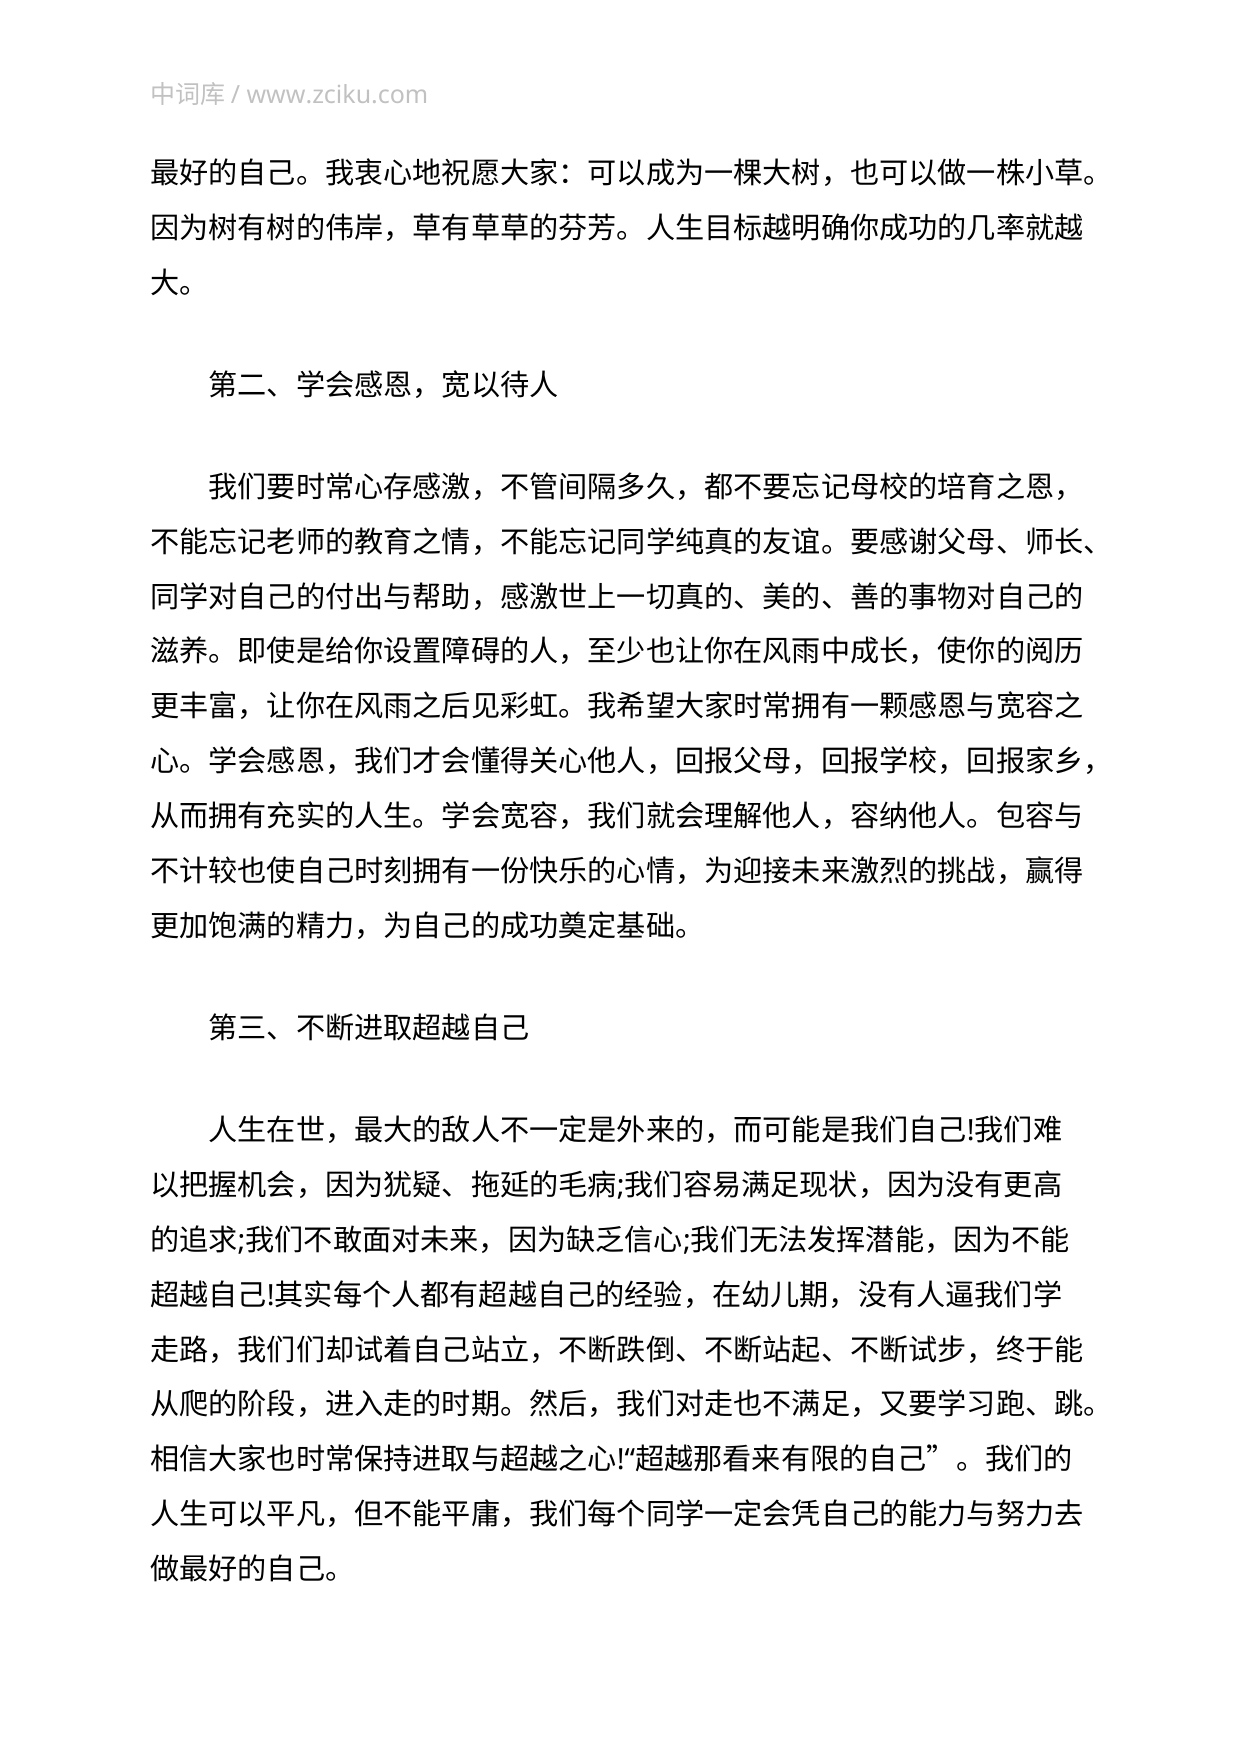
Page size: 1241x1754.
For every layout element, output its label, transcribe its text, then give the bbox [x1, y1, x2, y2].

text 人生在世，最大的敌人不一定是外来的，而可能是我们自己!我们难以把握机会，因为犹疑、拖延的毛病;我们容易满足现状，因为没有更高的追求;我们不敢面对未来，因为缺乏信心;我们无法发挥潜能，因为不能超越自己!其实每个人都有超越自己的经验，在幼儿期，没有人逼我们学走路，我们们却试着自己站立，不断跌倒、不断站起、不断试步，终于能从爬的阶段，进入走的时期。然后，我们对走也不满足，又要学习跑、跳。相信大家也时常保持进取与超越之心!“超越那看来有限的自己”。我们的人生可以平凡，但不能平庸，我们每个同学一定会凭自己的能力与努力去做最好的自己。 [150, 1106, 1090, 1588]
text 第三、不断进取超越自己 [150, 1004, 1090, 1047]
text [150, 150, 1090, 302]
text 我们要时常心存感激，不管间隔多久，都不要忘记母校的培育之恩，不能忘记老师的教育之情，不能忘记同学纯真的友谊。要感谢父母、师长、同学对自己的付出与帮助，感激世上一切真的、美的、善的事物对自己的滋养。即使是给你设置障碍的人，至少也让你在风雨中成长，使你的阅历更丰富，让你在风雨之后见彩虹。我希望大家时常拥有一颗感恩与宽容之心。学会感恩，我们才会懂得关心他人，回报父母，回报学校，回报家乡，从而拥有充实的人生。学会宽容，我们就会理解他人，容纳他人。包容与不计较也使自己时刻拥有一份快乐的心情，为迎接未来激烈的挑战，赢得更加饱满的精力，为自己的成功奠定基础。 [150, 463, 1090, 945]
text 第二、学会感恩，宽以待人 [150, 362, 1090, 404]
